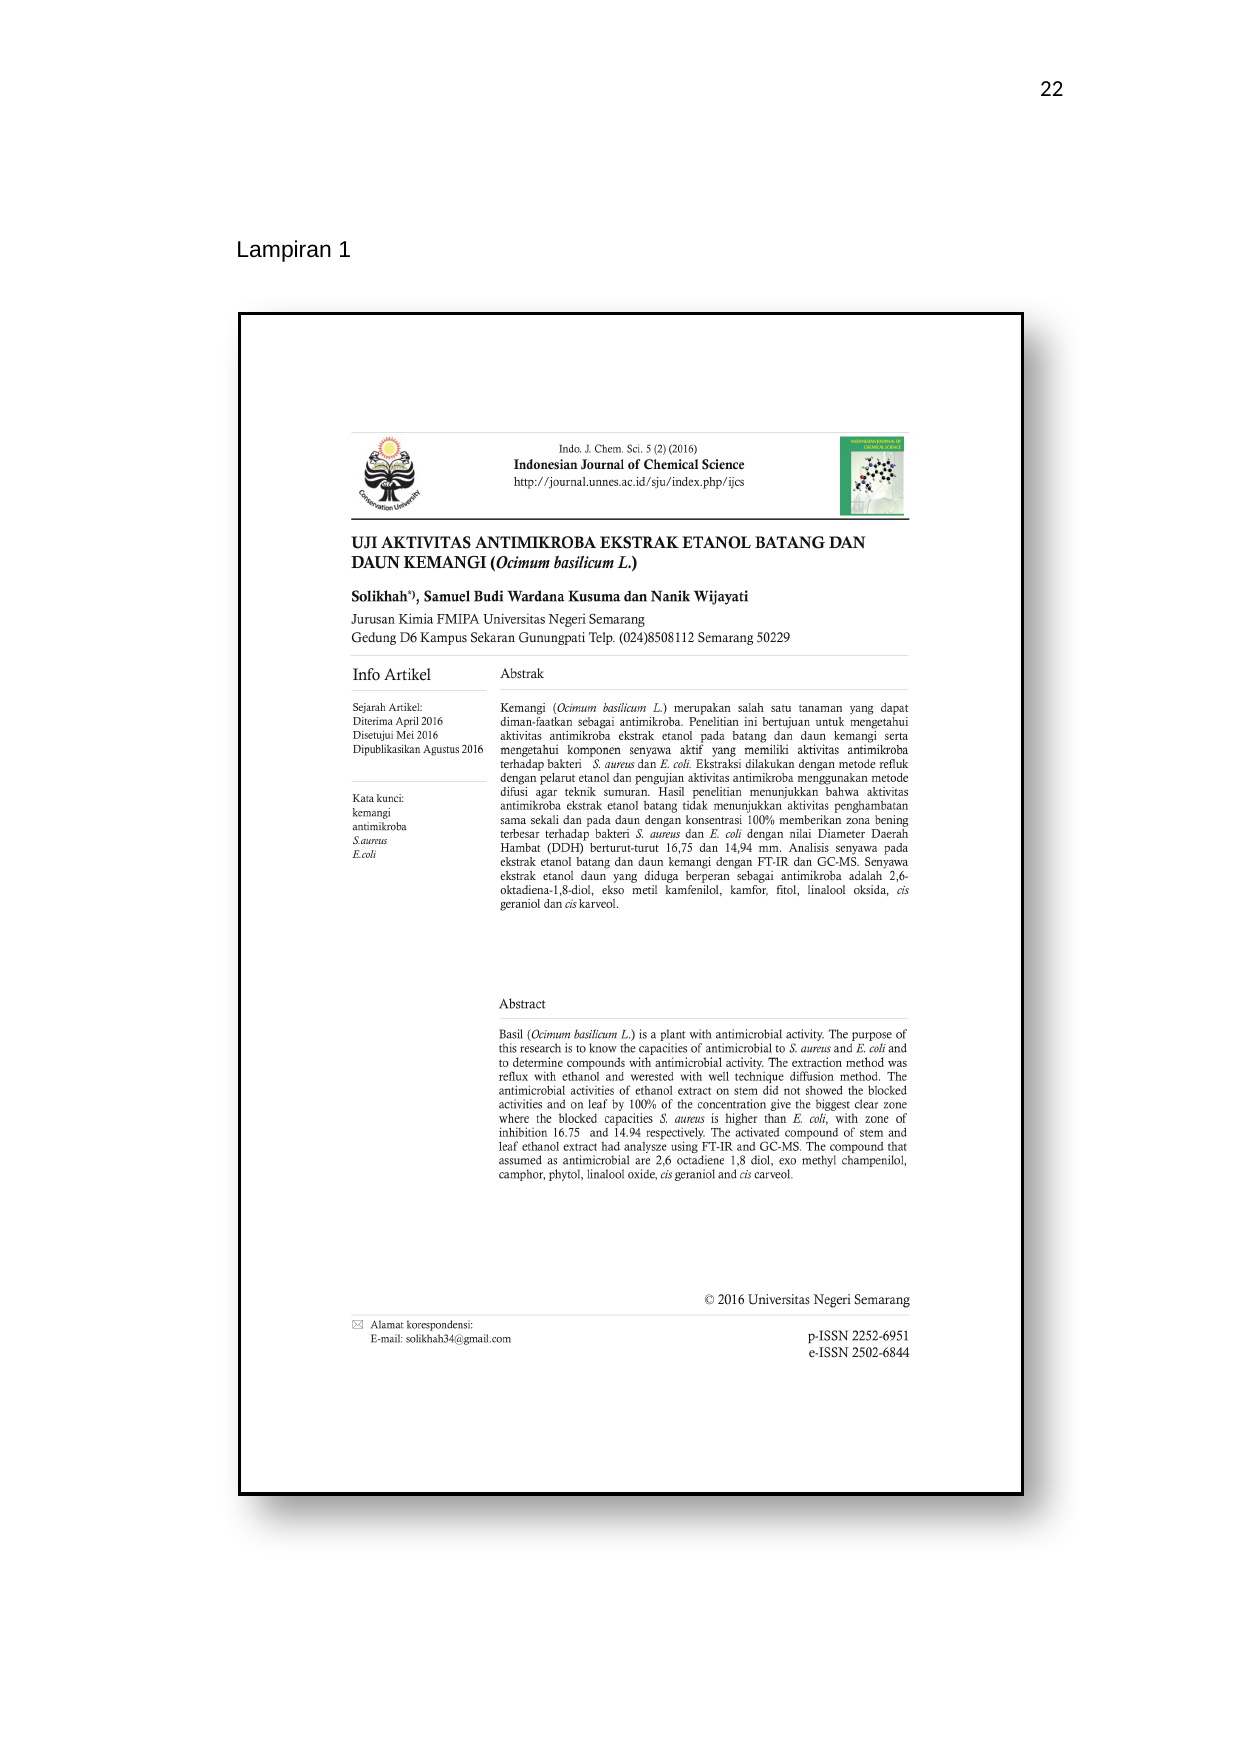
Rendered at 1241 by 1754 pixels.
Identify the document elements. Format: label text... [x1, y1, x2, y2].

text Lampiran 1Lampiran 2 [236, 236, 1063, 263]
picture [241, 315, 1021, 1492]
